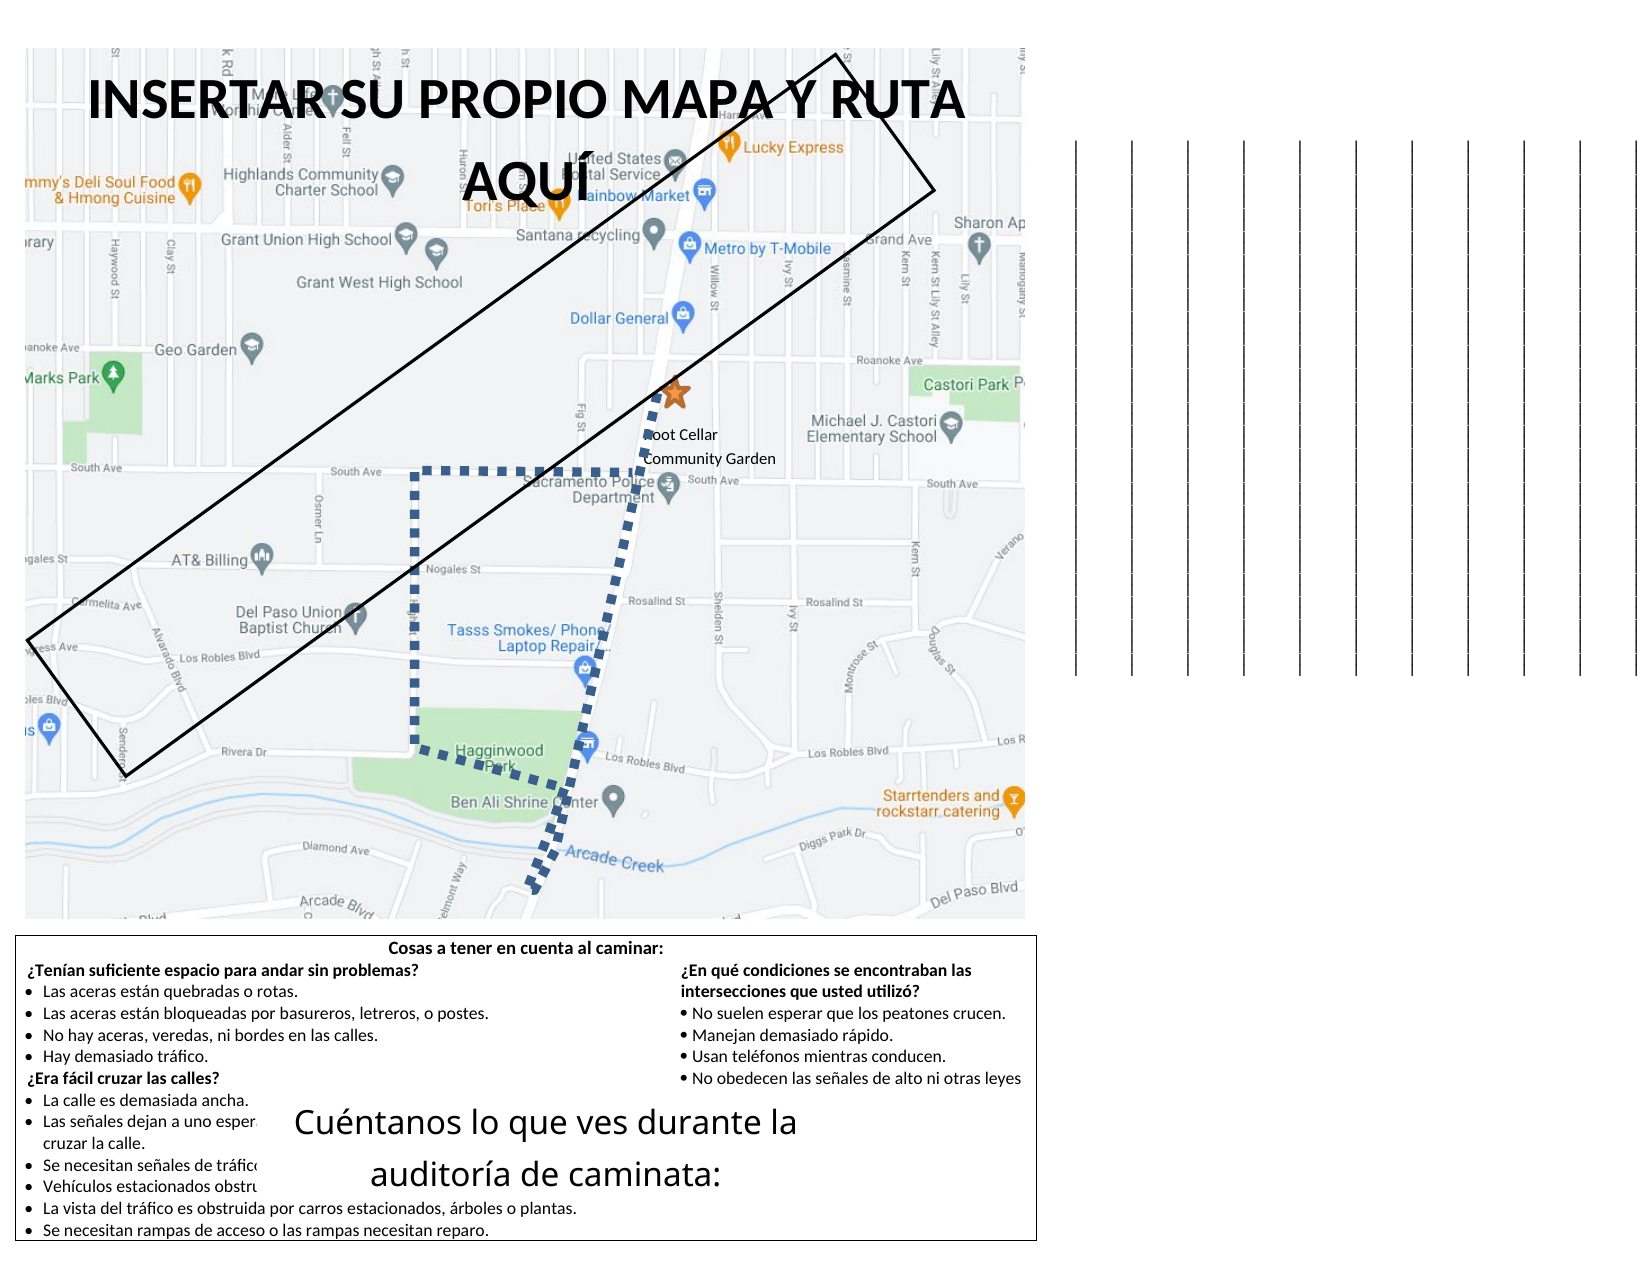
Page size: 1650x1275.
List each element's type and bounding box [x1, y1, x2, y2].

picture [25, 48, 1025, 919]
picture [751, 88, 761, 104]
picture [747, 109, 756, 115]
picture [31, 58, 931, 773]
picture [841, 86, 852, 98]
